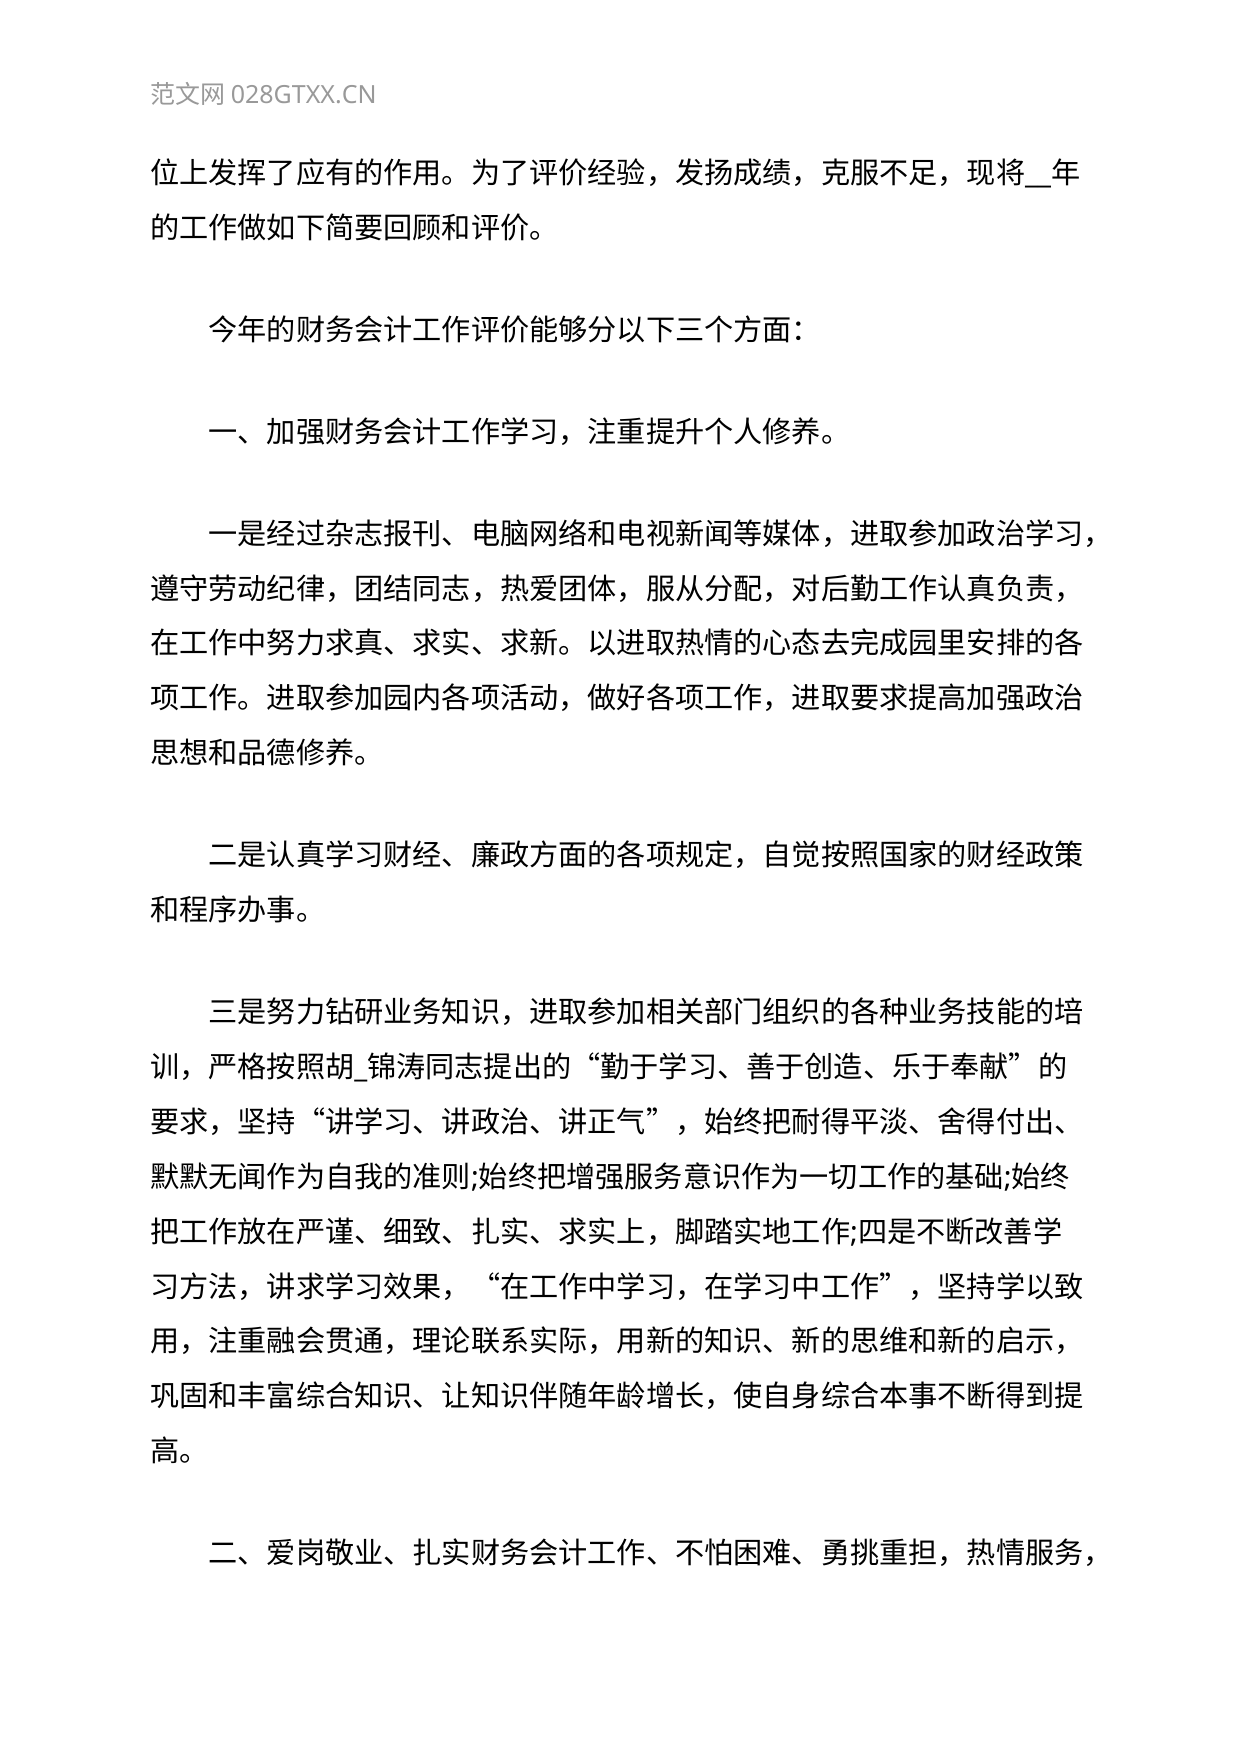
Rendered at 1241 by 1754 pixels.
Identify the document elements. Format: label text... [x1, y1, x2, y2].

text 一、加强财务会计工作学习，注重提升个人修养。 [150, 408, 1090, 451]
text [150, 1529, 1090, 1572]
text 三是努力钻研业务知识，进取参加相关部门组织的各种业务技能的培训，严格按照胡_锦涛同志提出的“勤于学习、善于创造、乐于奉献”的要求，坚持“讲学习、讲政治、讲正气”，始终把耐得平淡、舍得付出、默默无闻作为自我的准则;始终把增强服务意识作为一切工作的基础;始终把工作放在严谨、细致、扎实、求实上，脚踏实地工作;四是不断改善学习方法，讲求学习效果，“在工作中学习，在学习中工作”，坚持学以致用，注重融会贯通，理论联系实际，用新的知识、新的思维和新的启示，巩固和丰富综合知识、让知识伴随年龄增长，使自身综合本事不断得到提高。 [150, 988, 1090, 1470]
text 一是经过杂志报刊、电脑网络和电视新闻等媒体，进取参加政治学习，遵守劳动纪律，团结同志，热爱团体，服从分配，对后勤工作认真负责，在工作中努力求真、求实、求新。以进取热情的心态去完成园里安排的各项工作。进取参加园内各项活动，做好各项工作，进取要求提高加强政治思想和品德修养。 [150, 510, 1090, 772]
text 今年的财务会计工作评价能够分以下三个方面： [150, 307, 1090, 349]
text 二是认真学习财经、廉政方面的各项规定，自觉按照国家的财经政策和程序办事。 [150, 832, 1090, 929]
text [150, 150, 1090, 247]
